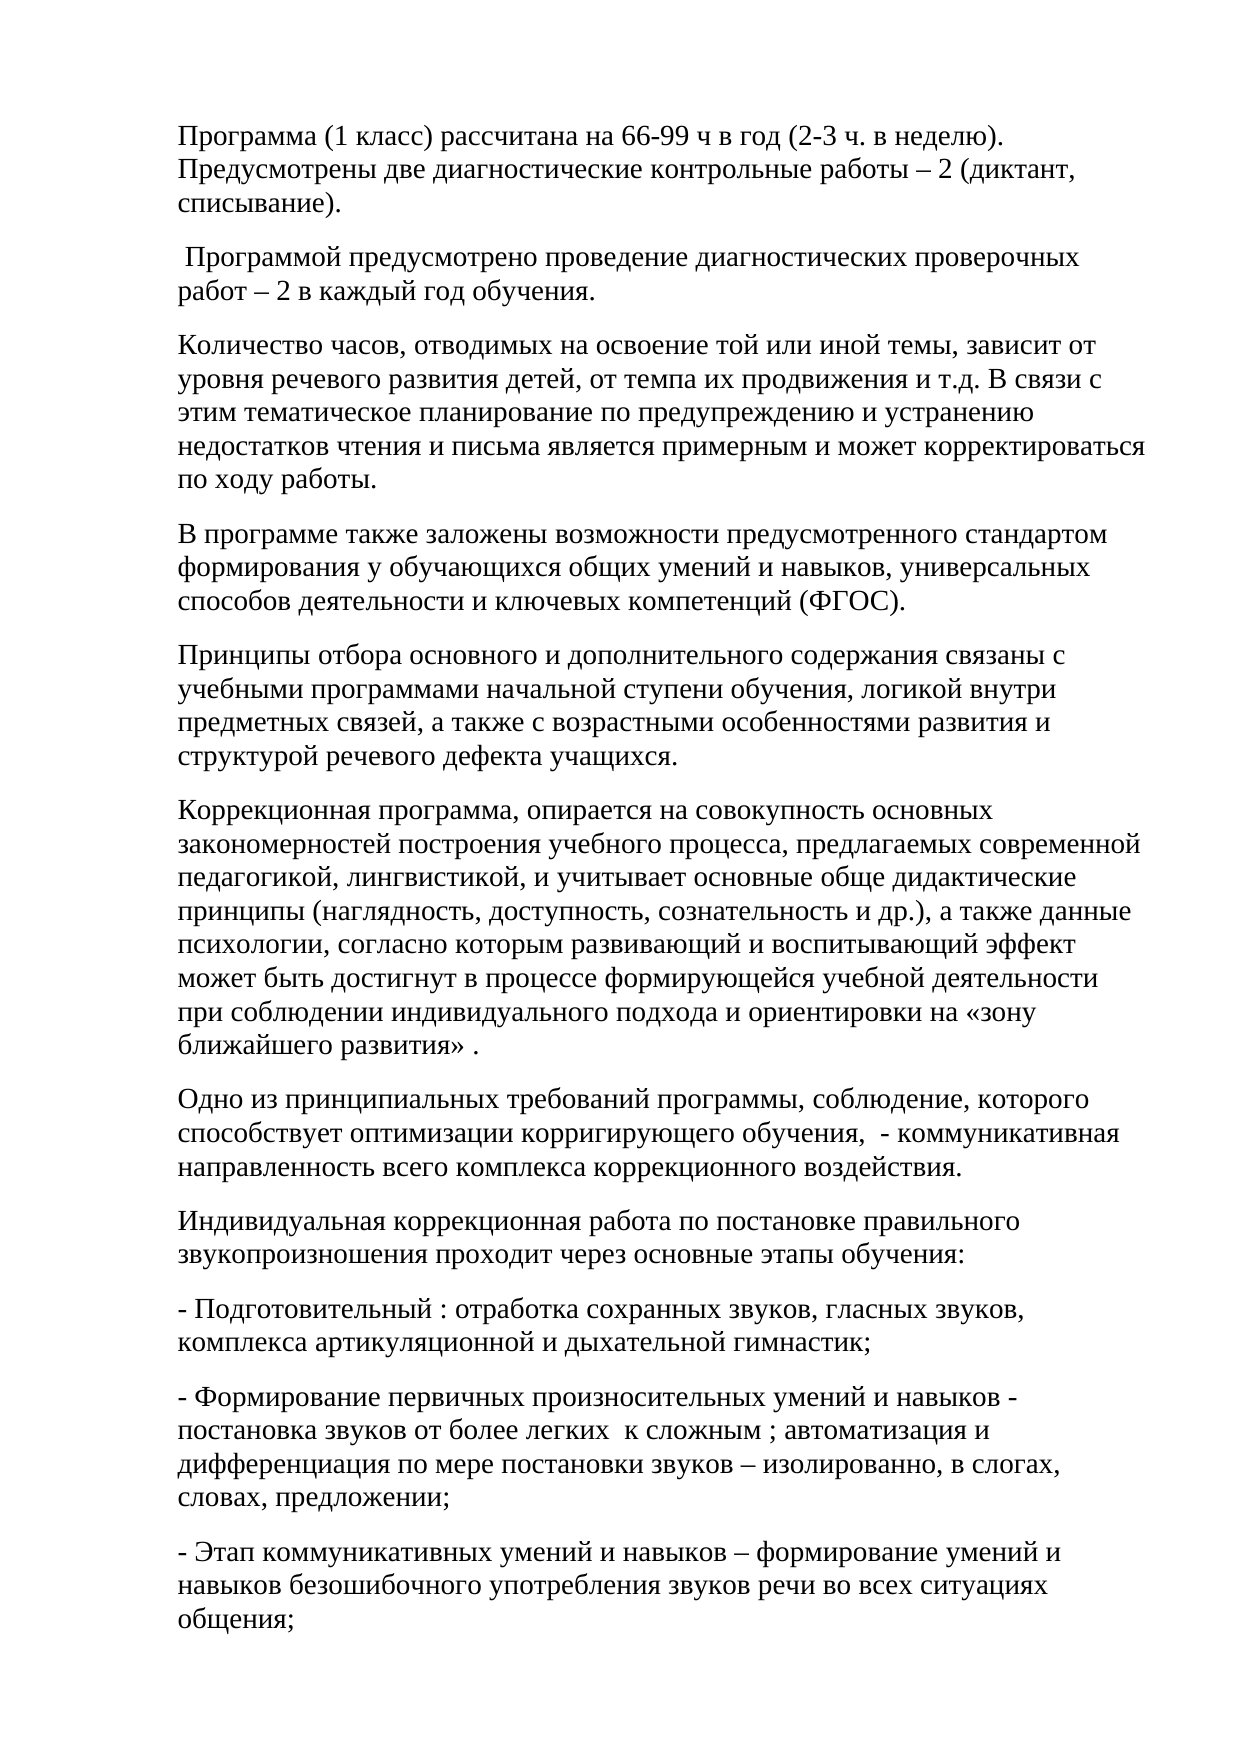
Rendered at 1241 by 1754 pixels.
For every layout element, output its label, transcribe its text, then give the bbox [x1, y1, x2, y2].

text - Этап коммуникативных умений и навыков – формирование умений и навыков безошибочного употребления звуков речи во всех ситуациях общения; [177, 1534, 1152, 1634]
text - Формирование первичных произносительных умений и навыков - постановка звуков от более легких к сложным ; автоматизация и дифференциация по мере постановки звуков – изолированно, в слогах, словах, предложении; [177, 1379, 1152, 1513]
text - Подготовительный : отработка сохранных звуков, гласных звуков, комплекса артикуляционной и дыхательной гимнастик; [177, 1291, 1152, 1358]
text Программой предусмотрено проведение диагностических проверочных работ – 2 в каждый год обучения. [177, 239, 1152, 307]
text Принципы отбора основного и дополнительного содержания связаны с учебными программами начальной ступени обучения, логикой внутри предметных связей, а также с возрастными особенностями развития и структурой речевого дефекта учащихся. [177, 637, 1152, 772]
text Количество часов, отводимых на освоение той или иной темы, зависит от уровня речевого развития детей, от темпа их продвижения и т.д. В связи с этим тематическое планирование по предупреждению и устранению недостатков чтения и письма является примерным и может корректироваться по ходу работы. [177, 327, 1152, 495]
text Индивидуальная коррекционная работа по постановке правильного звукопроизношения проходит через основные этапы обучения: [177, 1203, 1152, 1270]
text В программе также заложены возможности предусмотренного стандартом формирования у обучающихся общих умений и навыков, универсальных способов деятельности и ключевых компетенций (ФГОС). [177, 516, 1152, 617]
text Программа (1 класс) рассчитана на 66-99 ч в год (2-3 ч. в неделю). Предусмотрены две диагностические контрольные работы – 2 (диктант, списывание). [177, 118, 1152, 219]
text Одно из принципиальных требований программы, соблюдение, которого способствует оптимизации корригирующего обучения, - коммуникативная направленность всего комплекса коррекционного воздействия. [177, 1082, 1152, 1182]
text Коррекционная программа, опирается на совокупность основных закономерностей построения учебного процесса, предлагаемых современной педагогикой, лингвистикой, и учитывает основные обще дидактические принципы (наглядность, доступность, сознательность и др.), а также данные психологии, согласно которым развивающий и воспитывающий эффект может быть достигнут в процессе формирующейся учебной деятельности при соблюдении индивидуального подхода и ориентировки на «зону ближайшего развития» . [177, 792, 1152, 1061]
